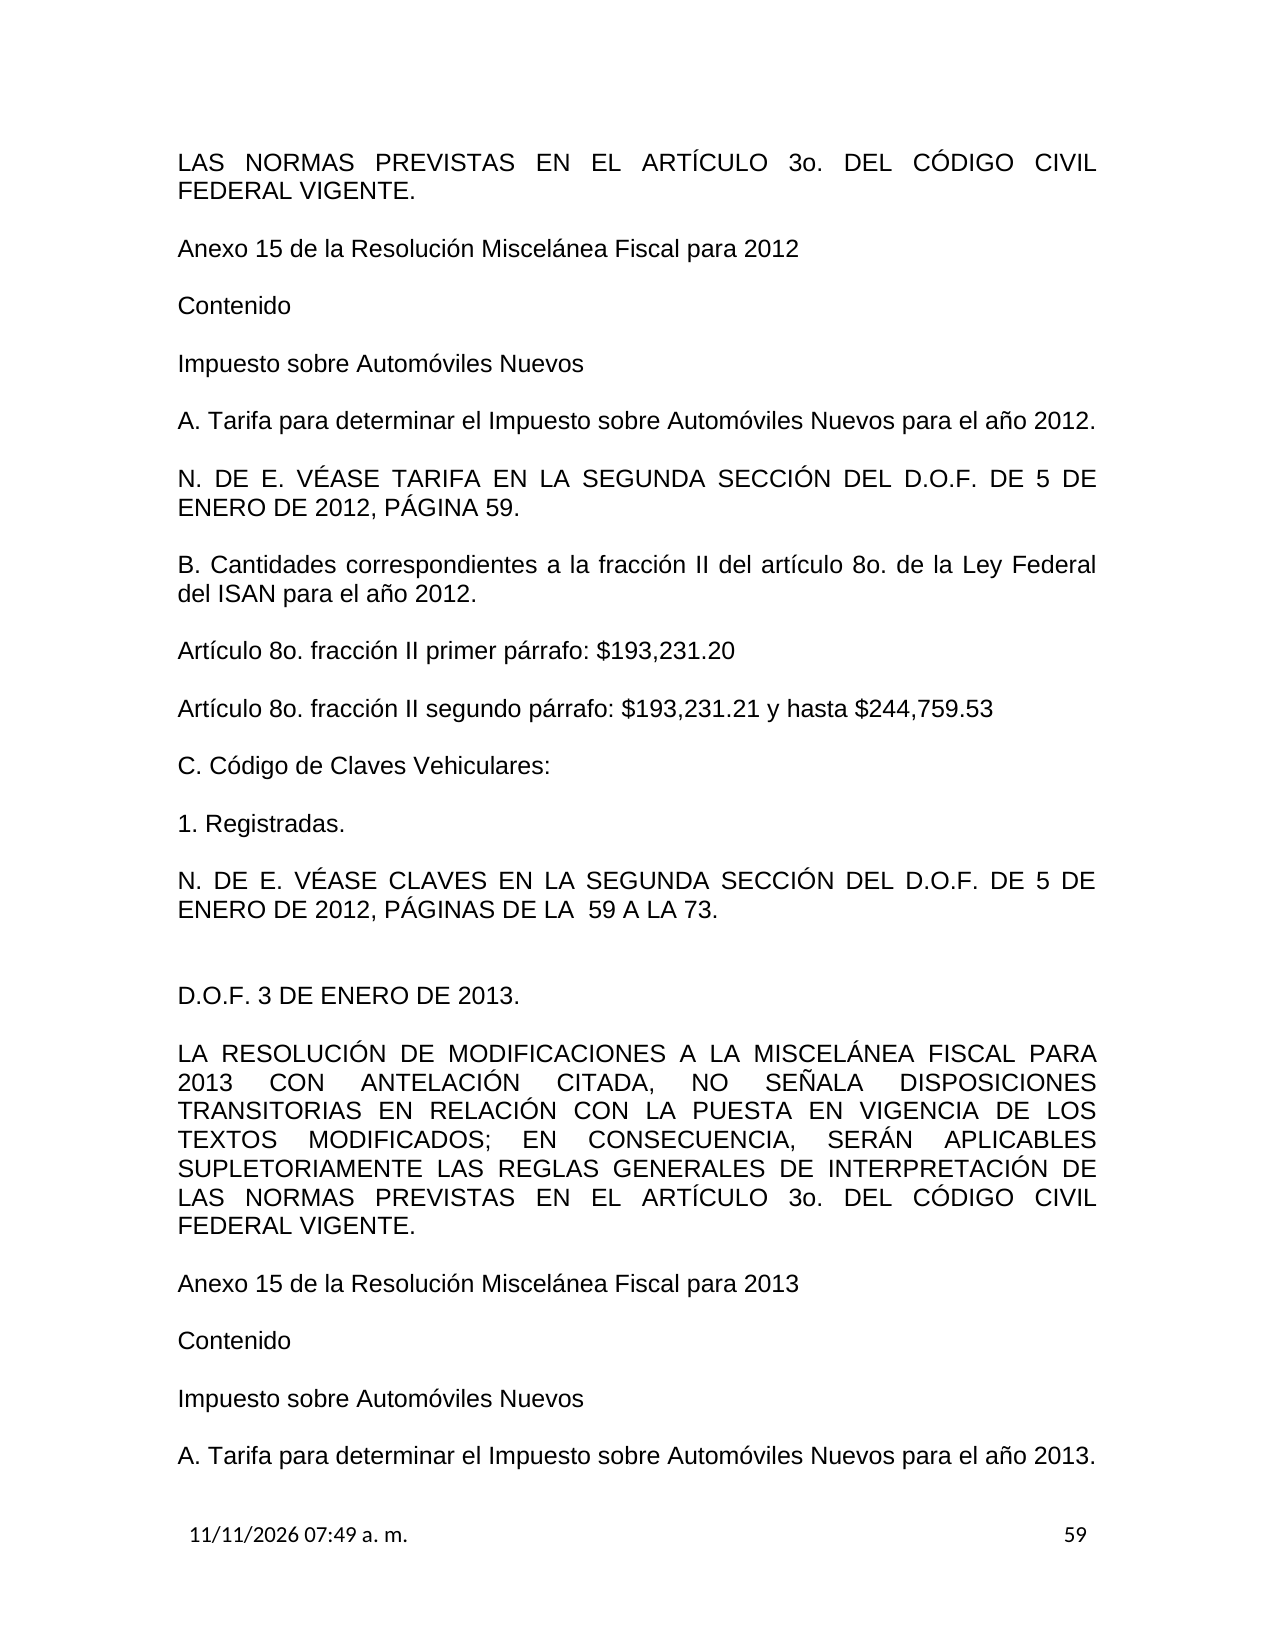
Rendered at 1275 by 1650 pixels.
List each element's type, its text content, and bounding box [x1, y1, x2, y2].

text Artículo 8o. fracción II segundo párrafo: $193,231.21 y hasta $244,759.53 [177, 694, 1098, 723]
text A. Tarifa para determinar el Impuesto sobre Automóviles Nuevos para el año 2013. [177, 1441, 1098, 1470]
text D.O.F. 3 DE ENERO DE 2013. [177, 981, 1098, 1010]
text Anexo 15 de la Resolución Miscelánea Fiscal para 2013 [177, 1269, 1098, 1298]
text LA RESOLUCIÓN DE MODIFICACIONES A LA MISCELÁNEA FISCAL PARA 2013 CON ANTELACIÓN CITADA, NO SEÑALA DISPOSICIONES TRANSITORIAS EN RELACIÓN CON LA PUESTA EN VIGENCIA DE LOS TEXTOS MODIFICADOS; EN CONSECUENCIA, SERÁN APLICABLES SUPLETORIAMENTE LAS REGLAS GENERALES DE INTERPRETACIÓN DE LAS NORMAS PREVISTAS EN EL ARTÍCULO 3o. DEL CÓDIGO CIVIL FEDERAL VIGENTE. [177, 1039, 1098, 1240]
text N. DE E. VÉASE CLAVES EN LA SEGUNDA SECCIÓN DEL D.O.F. DE 5 DE ENERO DE 2012, PÁGINAS DE LA 59 A LA 73. [177, 866, 1098, 924]
text N. DE E. VÉASE TARIFA EN LA SEGUNDA SECCIÓN DEL D.O.F. DE 5 DE ENERO DE 2012, PÁGINA 59. [177, 464, 1098, 521]
text C. Código de Claves Vehiculares: [177, 751, 1098, 780]
text Anexo 15 de la Resolución Miscelánea Fiscal para 2012 [177, 234, 1098, 263]
text Artículo 8o. fracción II primer párrafo: $193,231.20 [177, 636, 1098, 665]
text Contenido [177, 291, 1098, 320]
text 1. Registradas. [177, 809, 1098, 838]
text A. Tarifa para determinar el Impuesto sobre Automóviles Nuevos para el año 2012. [177, 406, 1098, 435]
text Impuesto sobre Automóviles Nuevos [177, 349, 1098, 378]
text Contenido [177, 1326, 1098, 1355]
text B. Cantidades correspondientes a la fracción II del artículo 8o. de la Ley Federal del ISAN para el año 2012. [177, 550, 1098, 608]
text Impuesto sobre Automóviles Nuevos [177, 1384, 1098, 1413]
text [177, 148, 1098, 205]
